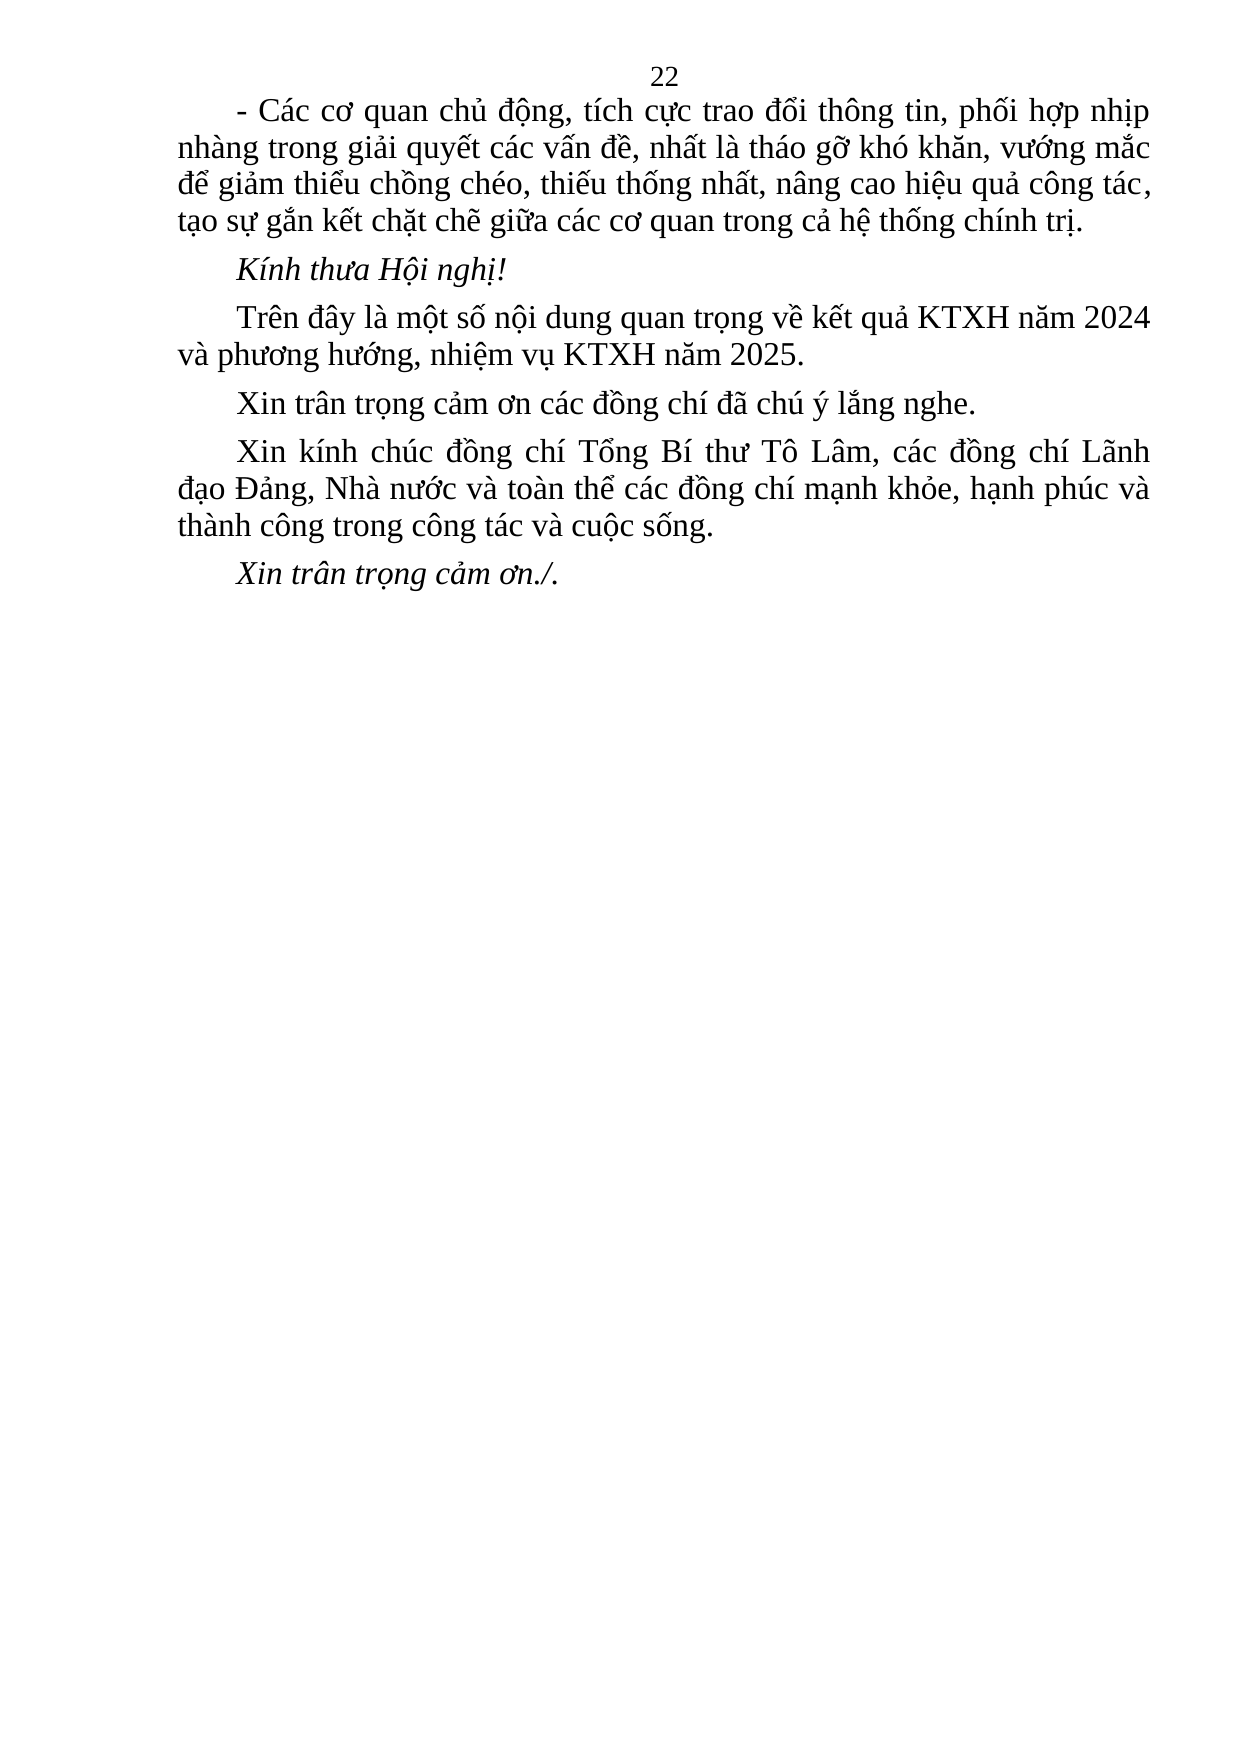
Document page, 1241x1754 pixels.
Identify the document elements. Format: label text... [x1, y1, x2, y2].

text Xin kính chúc đồng chí Tổng Bí thư Tô Lâm, các đồng chí Lãnh đạo Đảng, Nhà nước và toàn thể các đồng chí mạnh khỏe, hạnh phúc và thành công trong công tác và cuộc sống. [177, 434, 1152, 543]
text Xin trân trọng cảm ơn các đồng chí đã chú ý lắng nghe. [177, 385, 1152, 421]
text Trên đây là một số nội dung quan trọng về kết quả KTXH năm 2024 và phương hướng, nhiệm vụ KTXH năm 2025. [177, 300, 1152, 372]
text Kính thưa Hội nghị! [177, 251, 1152, 287]
text Xin trân trọng cảm ơn./. [177, 556, 1152, 592]
text - Các cơ quan chủ động, tích cực trao đổi thông tin, phối hợp nhịp nhàng trong giải quyết các vấn đề, nhất là tháo gỡ khó khăn, vướng mắc để giảm thiểu chồng chéo, thiếu thống nhất, nâng cao hiệu quả công tác, tạo sự gắn kết chặt chẽ giữa các cơ quan trong cả hệ thống chính trị. [177, 93, 1152, 238]
